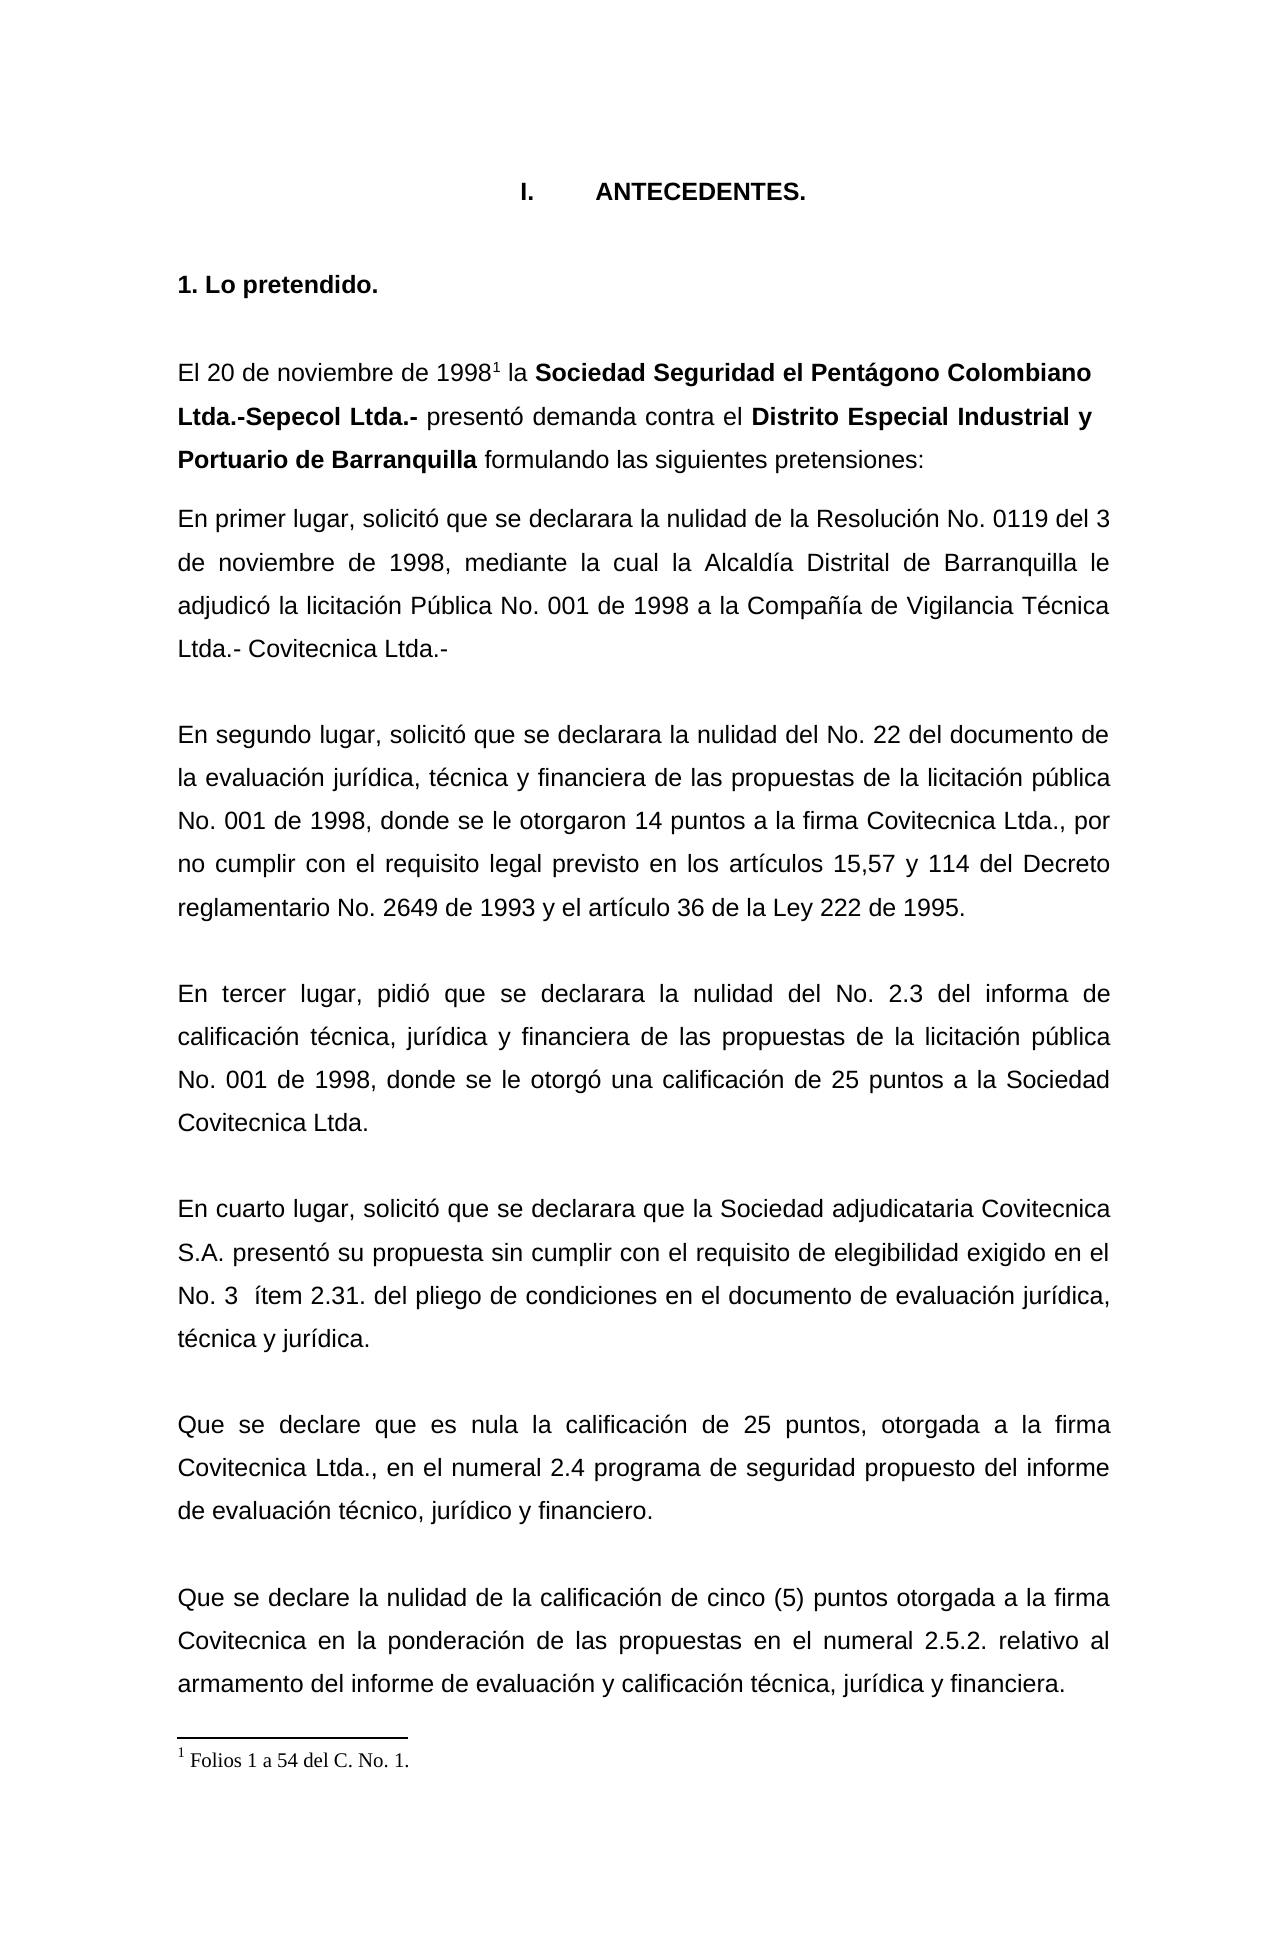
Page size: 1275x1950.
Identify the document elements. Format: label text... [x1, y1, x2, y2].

text En cuarto lugar, solicitó que se declarara que la Sociedad adjudicataria Covitecnica S.A. presentó su propuesta sin cumplir con el requisito de elegibilidad exigido en el No. 3 ítem 2.31. del pliego de condiciones en el documento de evaluación jurídica, técnica y jurídica. [177, 1194, 1112, 1353]
text Que se declare que es nula la calificación de 25 puntos, otorgada a la firma Covitecnica Ltda., en el numeral 2.4 programa de seguridad propuesto del informe de evaluación técnico, jurídico y financiero. [177, 1410, 1112, 1525]
text En primer lugar, solicitó que se declarara la nulidad de la Resolución No. 0119 del 3 de noviembre de 1998, mediante la cual la Alcaldía Distrital de Barranquilla le adjudicó la licitación Pública No. 001 de 1998 a la Compañía de Vigilancia Técnica Ltda.- Covitecnica Ltda.- [177, 504, 1112, 663]
text El 20 de noviembre de 1998 la Sociedad Seguridad el Pentágono Colombiano Ltda.-Sepecol Ltda.- presentó demanda contra el Distrito Especial Industrial y Portuario de Barranquilla formulando las siguientes pretensiones: [177, 358, 1093, 473]
text 1. Lo pretendido. [177, 270, 1112, 299]
text Que se declare la nulidad de la calificación de cinco (5) puntos otorgada a la firma Covitecnica en la ponderación de las propuestas en el numeral 2.5.2. relativo al armamento del informe de evaluación y calificación técnica, jurídica y financiera. [177, 1583, 1112, 1698]
text En tercer lugar, pidió que se declarara la nulidad del No. 2.3 del informa de calificación técnica, jurídica y financiera de las propuestas de la licitación pública No. 001 de 1998, donde se le otorgó una calificación de 25 puntos a la Sociedad Covitecnica Ltda. [177, 979, 1112, 1137]
text En segundo lugar, solicitó que se declarara la nulidad del No. 22 del documento de la evaluación jurídica, técnica y financiera de las propuestas de la licitación pública No. 001 de 1998, donde se le otorgaron 14 puntos a la firma Covitecnica Ltda., por no cumplir con el requisito legal previsto en los artículos 15,57 y 114 del Decreto reglamentario No. 2649 de 1993 y el artículo 36 de la Ley 222 de 1995. [177, 720, 1112, 921]
list ANTECEDENTES. [215, 177, 1112, 206]
